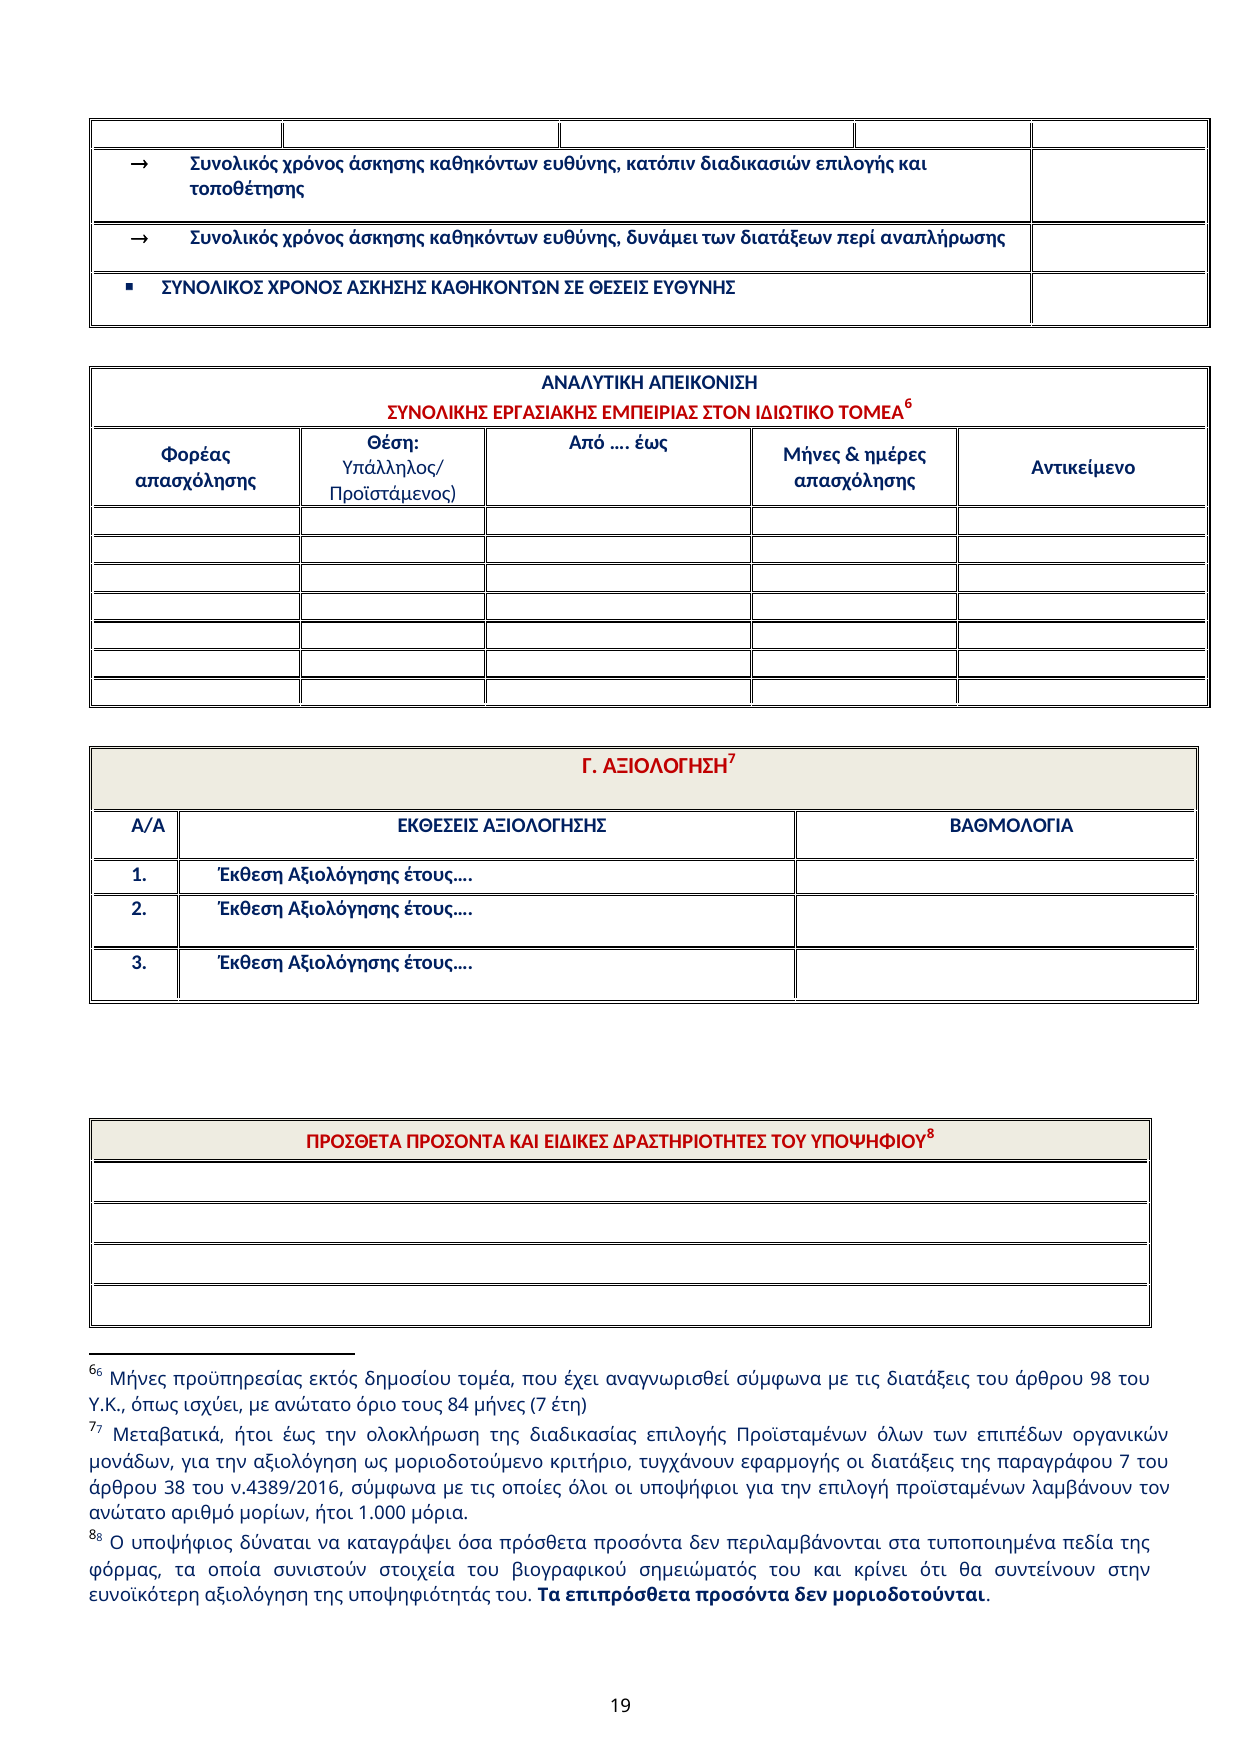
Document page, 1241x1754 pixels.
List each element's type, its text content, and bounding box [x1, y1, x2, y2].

table_cell [796, 858, 1198, 892]
table_cell [1033, 221, 1207, 271]
table_cell [751, 676, 958, 705]
table_cell [753, 594, 956, 619]
table_cell Από …. έως [487, 429, 750, 505]
table_cell [559, 121, 854, 147]
table_cell [487, 651, 750, 676]
table_cell [485, 680, 751, 705]
table_cell [796, 946, 1196, 1000]
table_cell [301, 680, 485, 705]
table_cell [797, 893, 1196, 946]
table_cell [90, 562, 301, 591]
table_cell [92, 534, 299, 562]
table_cell [959, 591, 1207, 619]
table_cell ΣΥΝΟΛΙΚΟΣ ΧΡΟΝΟΣ ΑΣΚΗΣΗΣ ΚΑΘΗΚΟΝΤΩΝ ΣΕ ΘΕΣΕΙΣ ΕΥΘΥΝΗΣ [92, 271, 1032, 325]
table_cell [90, 1242, 1150, 1283]
table_cell Αντικείμενο [959, 426, 1207, 505]
table_cell [90, 648, 301, 676]
table_cell [302, 594, 484, 619]
table_cell [958, 562, 1209, 591]
table_cell [302, 508, 484, 534]
table_cell [958, 619, 1209, 648]
table_header Γ. ΑΞΙΟΛΟΓΗΣΗ [92, 749, 1196, 809]
table_cell [753, 623, 956, 648]
table_cell Φορέας απασχόλησης [92, 426, 299, 505]
table_cell [958, 648, 1209, 676]
table_cell 3. [92, 946, 179, 1000]
table_cell [302, 623, 484, 648]
table_header ΠΡΟΣΘΕΤΑ ΠΡΟΣΟΝΤΑ ΚΑΙ ΕΙΔΙΚΕΣ ΔΡΑΣΤΗΡΙΟΤΗΤΕΣ ΤΟΥ ΥΠΟΨΗΦΙΟΥ [92, 1121, 1149, 1159]
table_cell [92, 121, 282, 147]
table_cell [753, 537, 956, 562]
table_cell [753, 565, 956, 591]
table_cell [90, 1159, 1150, 1201]
table_cell 1. [90, 858, 179, 892]
table_cell [92, 676, 301, 705]
table_cell Α/Α [92, 809, 177, 858]
table_cell [855, 119, 1032, 147]
table_cell [92, 1201, 1149, 1242]
table_cell [90, 1283, 1150, 1325]
table_cell [90, 619, 301, 648]
table_cell Έκθεση Αξιολόγησης έτους…. [180, 861, 794, 892]
table_cell ΕΚΘΕΣΕΙΣ ΑΞΙΟΛΟΓΗΣΗΣ [180, 812, 794, 858]
table_cell [753, 508, 956, 534]
table_cell [958, 676, 1207, 705]
table_cell Έκθεση Αξιολόγησης έτους…. [179, 946, 796, 1000]
table_cell Συνολικός χρόνος άσκησης καθηκόντων ευθύνης, δυνάμει των διατάξεων περί αναπλήρωσης [92, 221, 1030, 271]
table_cell Θέση: Υπάλληλος/ Προϊστάμενος) [302, 429, 484, 505]
table_cell ΒΑΘΜΟΛΟΓΙΑ [797, 809, 1196, 858]
table_cell [282, 121, 559, 147]
table_cell [959, 534, 1207, 562]
table_cell [1032, 121, 1207, 147]
table_cell [487, 594, 750, 619]
table_header ΑΝΑΛΥΤΙΚΗ ΑΠΕΙΚΟΝΙΣΗ ΣΥΝΟΛΙΚΗΣ ΕΡΓΑΣΙΑΚΗΣ ΕΜΠΕΙΡΙΑΣ ΣΤΟΝ ΙΔΙΩΤΙΚΟ ΤΟΜΕΑ [92, 369, 1207, 426]
table_cell [487, 508, 750, 534]
table_cell [90, 505, 301, 534]
table_cell [92, 591, 299, 619]
table_cell [302, 565, 484, 591]
table_cell [487, 565, 750, 591]
table_cell [302, 537, 484, 562]
table_cell Συνολικός χρόνος άσκησης καθηκόντων ευθύνης, κατόπιν διαδικασιών επιλογής και τοποθέτησης [92, 147, 1030, 221]
table_cell [302, 651, 484, 676]
table_cell [958, 505, 1209, 534]
table_cell [1033, 147, 1207, 221]
table_cell [487, 537, 750, 562]
table_cell [487, 623, 750, 648]
table_cell Μήνες & ημέρες απασχόλησης [753, 429, 956, 505]
table_cell [753, 651, 956, 676]
table_cell 2. [92, 893, 177, 946]
table_cell [1032, 271, 1207, 325]
table_cell Έκθεση Αξιολόγησης έτους…. [180, 896, 794, 946]
